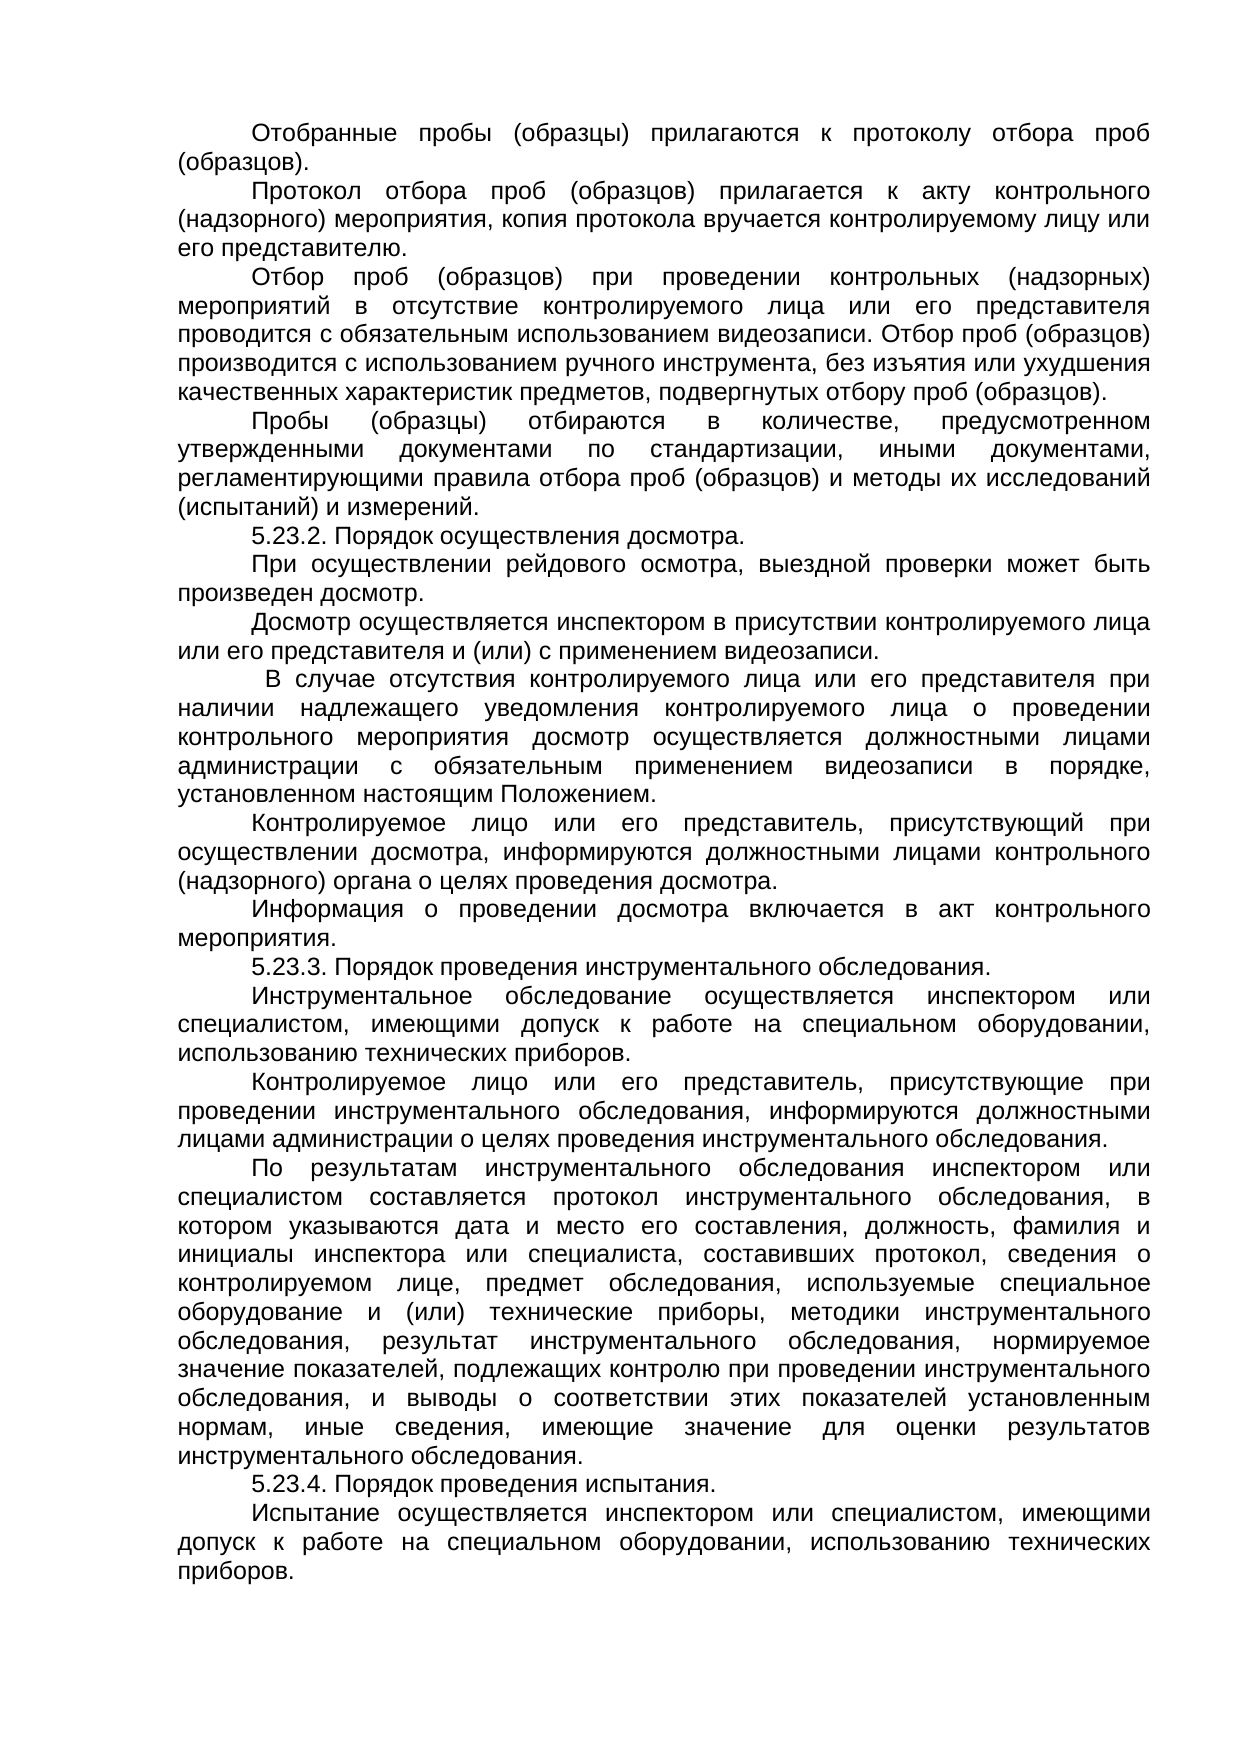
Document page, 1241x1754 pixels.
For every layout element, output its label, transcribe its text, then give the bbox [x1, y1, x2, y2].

text Инструментальное обследование осуществляется инспектором или специалистом, имеющими допуск к работе на специальном оборудовании, использованию технических приборов. [177, 981, 1152, 1067]
text При осуществлении рейдового осмотра, выездной проверки может быть произведен досмотр. [177, 549, 1152, 607]
text Протокол отбора проб (образцов) прилагается к акту контрольного (надзорного) мероприятия, копия протокола вручается контролируемому лицу или его представителю. [177, 176, 1152, 262]
text Пробы (образцы) отбираются в количестве, предусмотренном утвержденными документами по стандартизации, иными документами, регламентирующими правила отбора проб (образцов) и методы их исследований (испытаний) и измерений. [177, 406, 1152, 521]
text 5.23.2. Порядок осуществления досмотра. [177, 521, 1152, 549]
text Испытание осуществляется инспектором или специалистом, имеющими допуск к работе на специальном оборудовании, использованию технических приборов. [177, 1498, 1152, 1584]
text Контролируемое лицо или его представитель, присутствующие при проведении инструментального обследования, информируются должностными лицами администрации о целях проведения инструментального обследования. [177, 1067, 1152, 1153]
text 5.23.3. Порядок проведения инструментального обследования. [177, 952, 1152, 981]
text Контролируемое лицо или его представитель, присутствующий при осуществлении досмотра, информируются должностными лицами контрольного (надзорного) органа о целях проведения досмотра. [177, 808, 1152, 894]
text По результатам инструментального обследования инспектором или специалистом составляется протокол инструментального обследования, в котором указываются дата и место его составления, должность, фамилия и инициалы инспектора или специалиста, составивших протокол, сведения о контролируемом лице, предмет обследования, используемые специальное оборудование и (или) технические приборы, методики инструментального обследования, результат инструментального обследования, нормируемое значение показателей, подлежащих контролю при проведении инструментального обследования, и выводы о соответствии этих показателей установленным нормам, иные сведения, имеющие значение для оценки результатов инструментального обследования. [177, 1153, 1152, 1469]
text Досмотр осуществляется инспектором в присутствии контролируемого лица или его представителя и (или) с применением видеозаписи. [177, 607, 1152, 664]
text Отобранные пробы (образцы) прилагаются к протоколу отбора проб (образцов). [177, 118, 1152, 176]
text В случае отсутствия контролируемого лица или его представителя при наличии надлежащего уведомления контролируемого лица о проведении контрольного мероприятия досмотр осуществляется должностными лицами администрации с обязательным применением видеозаписи в порядке, установленном настоящим Положением. [177, 664, 1152, 808]
text Отбор проб (образцов) при проведении контрольных (надзорных) мероприятий в отсутствие контролируемого лица или его представителя проводится с обязательным использованием видеозаписи. Отбор проб (образцов) производится с использованием ручного инструмента, без изъятия или ухудшения качественных характеристик предметов, подвергнутых отбору проб (образцов). [177, 262, 1152, 406]
text 5.23.4. Порядок проведения испытания. [177, 1469, 1152, 1498]
text Информация о проведении досмотра включается в акт контрольного мероприятия. [177, 894, 1152, 952]
